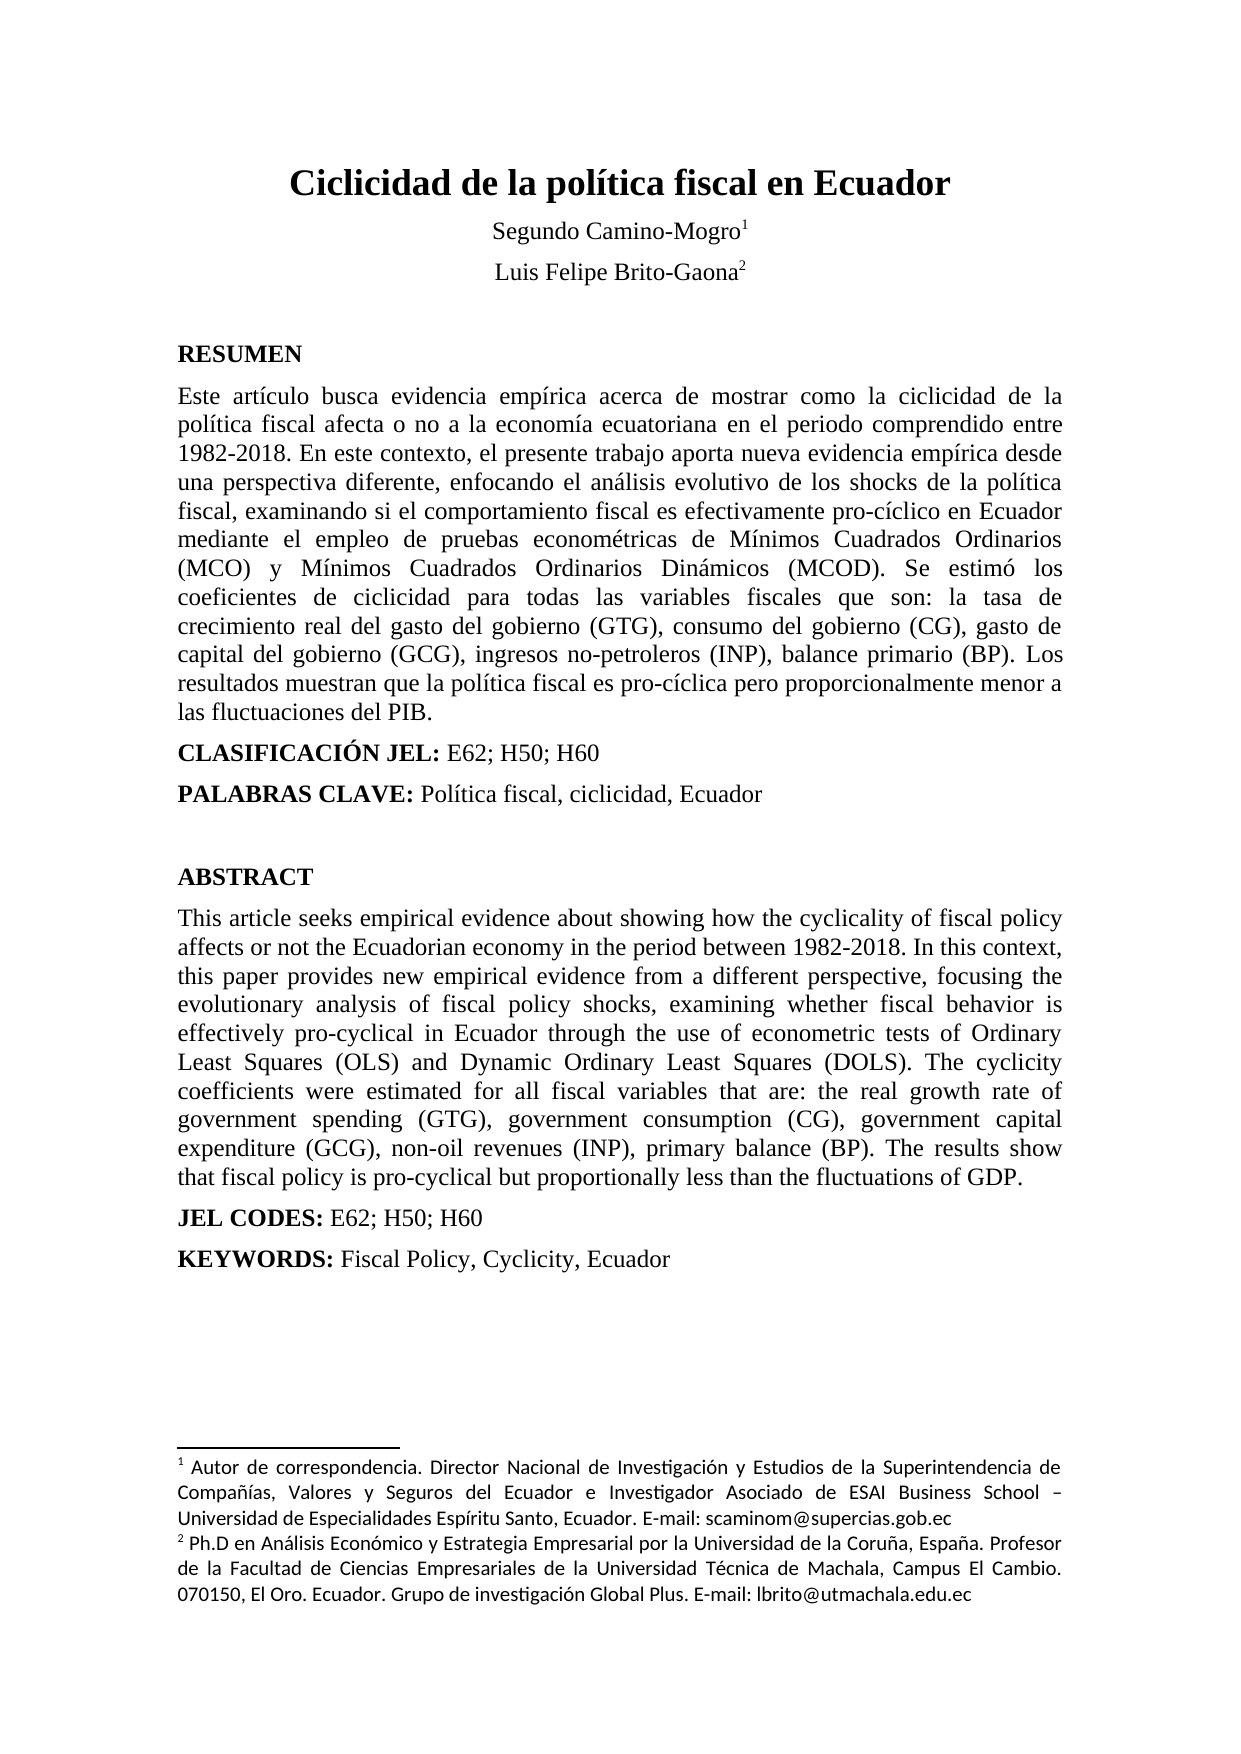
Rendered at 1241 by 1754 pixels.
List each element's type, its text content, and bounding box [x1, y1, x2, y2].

text Ciclicidad de la política fiscal en Ecuador [177, 160, 1063, 203]
text KEYWORDS: Fiscal Policy, Cyclicity, Ecuador [177, 1244, 1063, 1273]
text JEL CODES: E62; H50; H60 [177, 1203, 1063, 1232]
text Este artículo busca evidencia empírica acerca de mostrar como la ciclicidad de la política fiscal afecta o no a la economía ecuatoriana en el periodo comprendido entre 1982-2018. En este contexto, el presente trabajo aporta nueva evidencia empírica desde una perspectiva diferente, enfocando el análisis evolutivo de los shocks de la política fiscal, examinando si el comportamiento fiscal es efectivamente pro-cíclico en Ecuador mediante el empleo de pruebas econométricas de Mínimos Cuadrados Ordinarios (MCO) y Mínimos Cuadrados Ordinarios Dinámicos (MCOD). Se estimó los coeficientes de ciclicidad para todas las variables fiscales que son: la tasa de crecimiento real del gasto del gobierno (GTG), consumo del gobierno (CG), gasto de capital del gobierno (GCG), ingresos no-petroleros (INP), balance primario (BP). Los resultados muestran que la política fiscal es pro-cíclica pero proporcionalmente menor a las fluctuaciones del PIB. [177, 381, 1063, 726]
text PALABRAS CLAVE: Política fiscal, ciclicidad, Ecuador [177, 779, 1063, 808]
text RESUMEN [177, 339, 1063, 368]
text CLASIFICACIÓN JEL: E62; H50; H60 [177, 738, 1063, 767]
text Segundo Camino-Mogro [177, 216, 1063, 244]
text Luis Felipe Brito-Gaona [177, 257, 1063, 286]
text ABSTRACT [177, 862, 1063, 891]
text This article seeks empirical evidence about showing how the cyclicality of fiscal policy affects or not the Ecuadorian economy in the period between 1982-2018. In this context, this paper provides new empirical evidence from a different perspective, focusing the evolutionary analysis of fiscal policy shocks, examining whether fiscal behavior is effectively pro-cyclical in Ecuador through the use of econometric tests of Ordinary Least Squares (OLS) and Dynamic Ordinary Least Squares (DOLS). The cyclicity coefficients were estimated for all fiscal variables that are: the real growth rate of government spending (GTG), government consumption (CG), government capital expenditure (GCG), non-oil revenues (INP), primary balance (BP). The results show that fiscal policy is pro-cyclical but proportionally less than the fluctuations of GDP. [177, 903, 1063, 1191]
